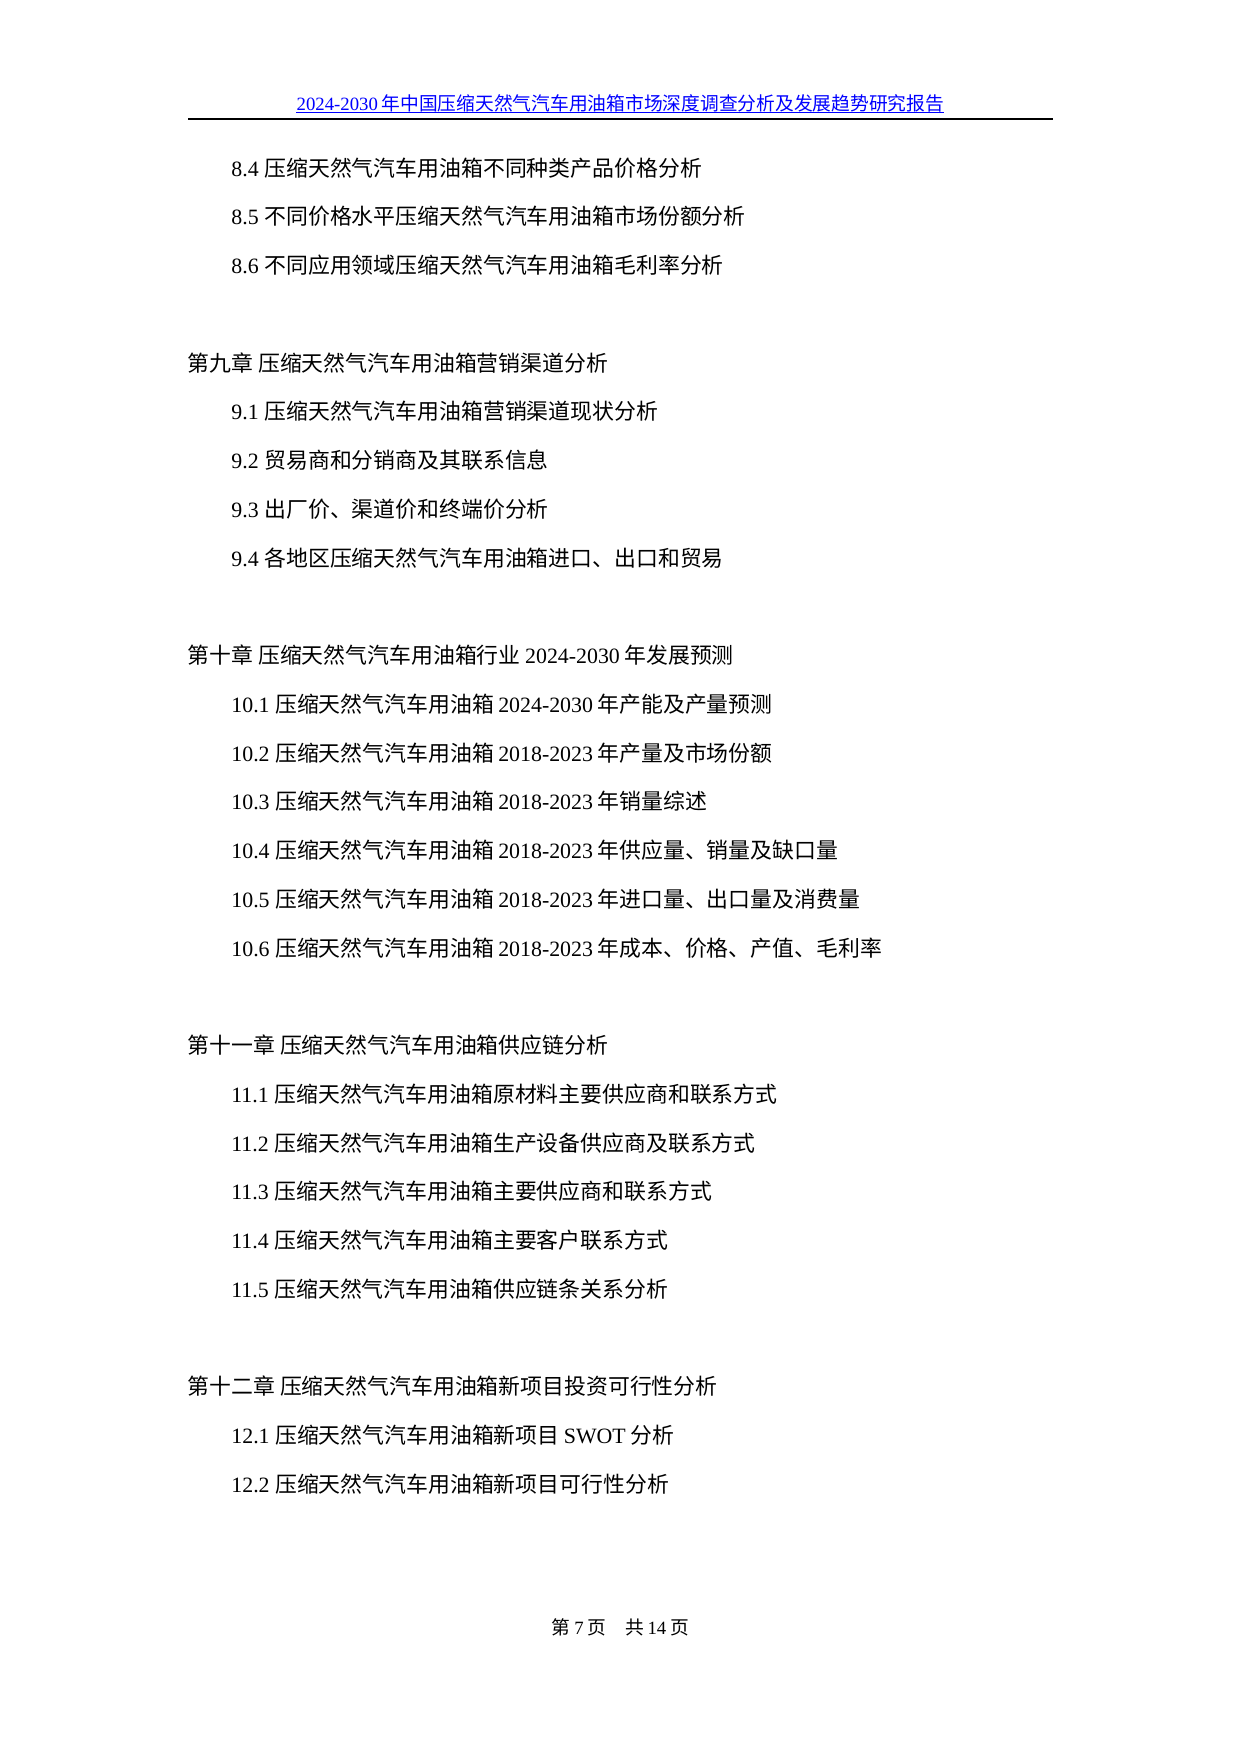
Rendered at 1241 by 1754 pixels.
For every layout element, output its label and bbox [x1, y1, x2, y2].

text [187, 150, 1053, 1499]
